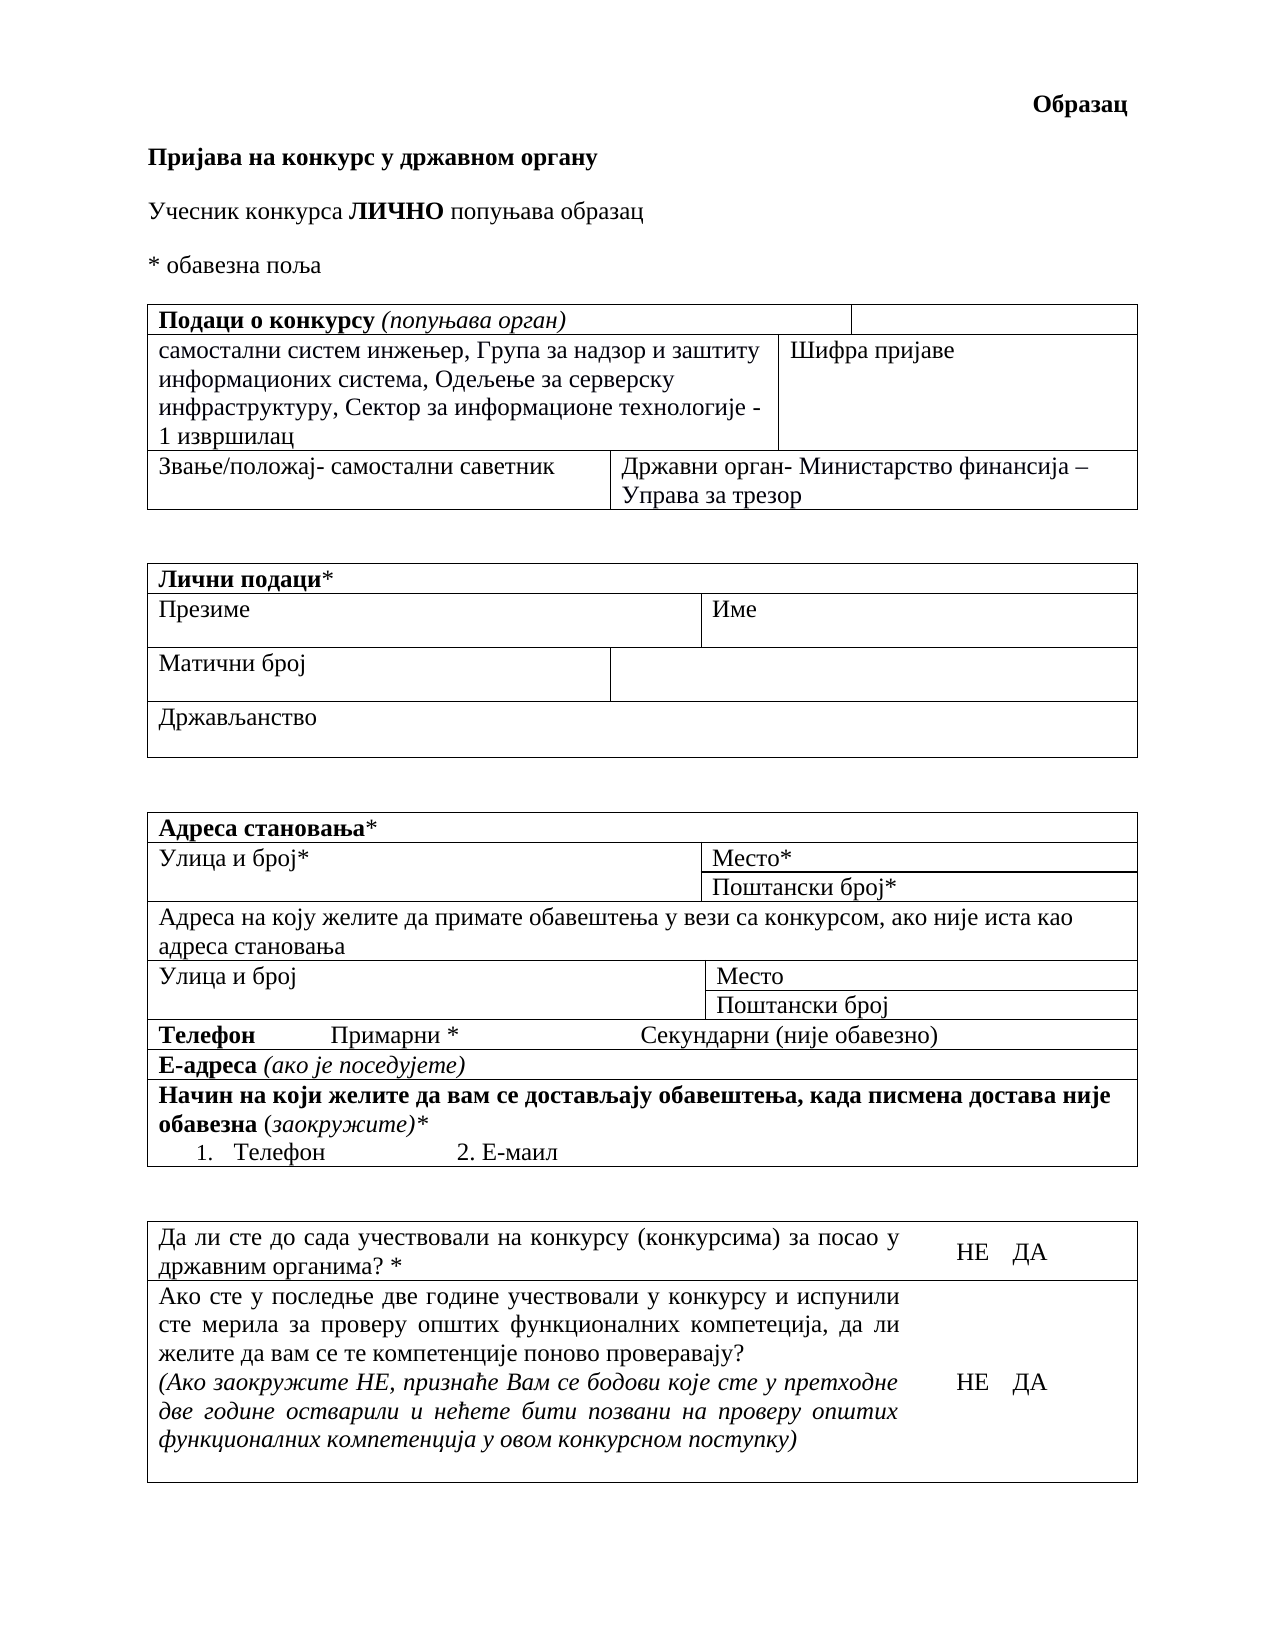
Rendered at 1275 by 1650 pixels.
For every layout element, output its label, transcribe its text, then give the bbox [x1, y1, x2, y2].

table_cell [611, 648, 1137, 701]
table_cell Име [702, 594, 1137, 647]
table_cell Место* [702, 843, 1137, 871]
table_cell Матични број [148, 648, 610, 701]
table_header Подаци о конкурсу (попуњава орган) [148, 305, 851, 334]
table_cell Улица и број [148, 961, 705, 1019]
table_header [852, 305, 1137, 334]
text Пријава на конкурс у државном органу [148, 142, 1127, 171]
table_cell Држављанство [148, 702, 1137, 757]
table_cell Телефон Примарни * Секундарни (није обавезно) [148, 1020, 1137, 1049]
table_cell Звање/положај- самостални саветник [148, 451, 610, 508]
table_cell Државни орган- Министарство финансија – Управа за трезор [611, 451, 1137, 508]
text Учесник конкурса ЛИЧНО попуњава образац [148, 196, 1127, 225]
table_header Лични подаци* [148, 564, 1137, 593]
table_cell Поштански број [706, 991, 1137, 1019]
table_cell Е-адреса (ако је поседујете) [148, 1050, 1137, 1079]
table_header Да ли сте до сада учествовали на конкурсу (конкурсима) за посао у државним органима? * [148, 1222, 912, 1280]
table_cell Адреса на коју желите да примате обавештења у вези са конкурсом, ако није иста као адреса становања [148, 902, 1137, 960]
table_cell Презиме [148, 594, 701, 647]
table_header Адреса становања* [148, 813, 1137, 842]
table_cell Ако сте у последње две године учествовали у конкурсу и испунили сте мерила за проверу општих функционалних компетеција, да ли желите да вам се те компетенције поново проверавају? (Ако заокружите НЕ, признаће Вам се бодови које сте у претходне две године остварили и нећете бити позвани на проверу општих функционалних компетенција у овом конкурсном поступку) [148, 1281, 912, 1482]
table_cell Шифра пријаве [779, 335, 1137, 450]
table_cell НЕ [912, 1281, 1001, 1482]
table_cell Начин на који желите да вам се достављају обавештења, када писмена достава није обавезна (заокружите)* Телефон 2. Е-маил [148, 1080, 1137, 1166]
table_header ДА [1001, 1222, 1137, 1280]
table_cell Улица и број* [148, 843, 701, 901]
table_cell ДА [1001, 1281, 1137, 1482]
text Образац [148, 89, 1127, 117]
text * обавезна поља [148, 250, 1127, 279]
table_cell Поштански број* [702, 873, 1137, 901]
table_header НЕ [912, 1222, 1001, 1280]
table_cell самостални систем инжењер, Група за надзор и заштиту информационих система, Одељење за серверску инфраструктуру, Сектор за информационе технологије -1 извршилац [148, 335, 778, 450]
table_cell Место [706, 961, 1137, 989]
